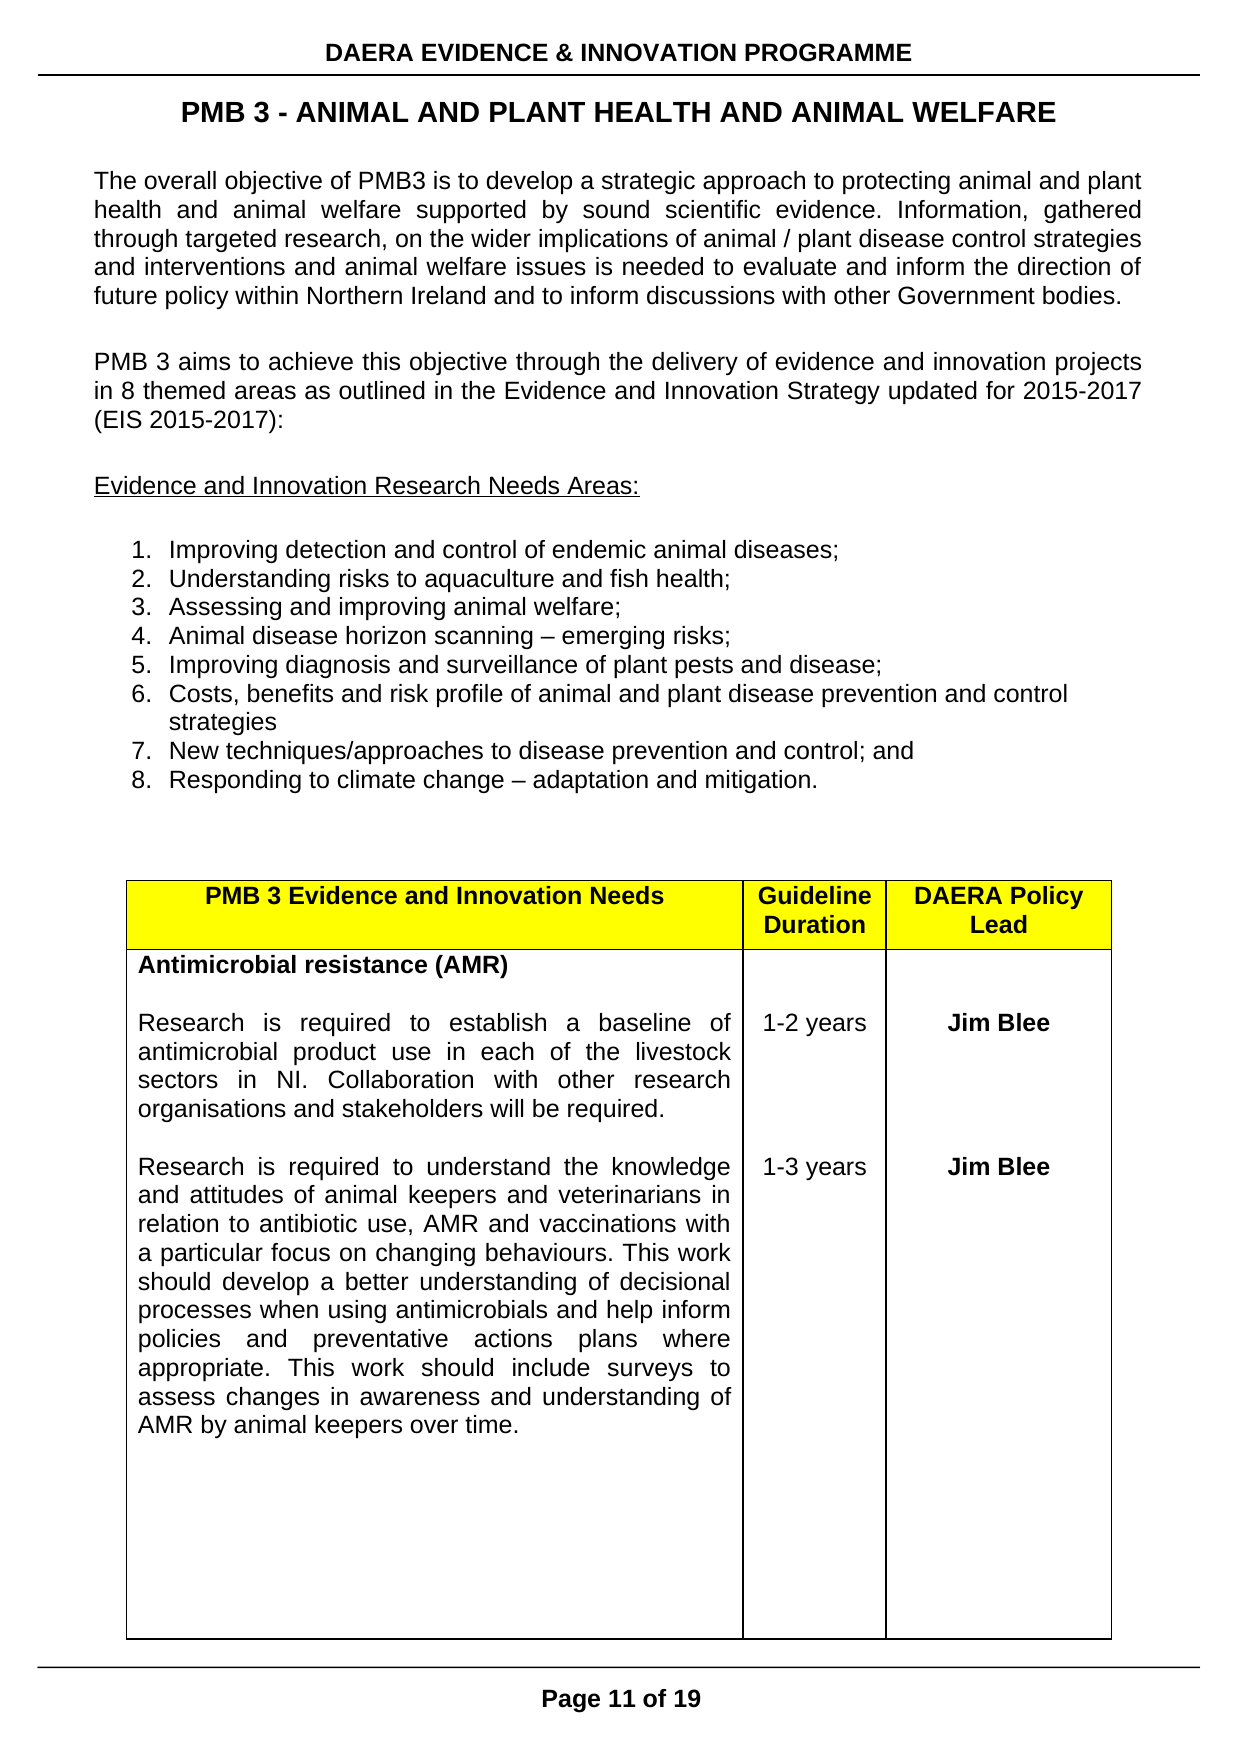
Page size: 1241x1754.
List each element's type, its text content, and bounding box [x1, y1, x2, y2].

text PMB 3 - ANIMAL AND PLANT HEALTH AND ANIMAL WELFARE [94, 95, 1144, 128]
list Assessing and improving animal welfare; [131, 592, 1144, 621]
table_cell Jim Blee Jim Blee [887, 950, 1111, 1638]
list Improving diagnosis and surveillance of plant pests and disease; [131, 650, 1144, 678]
list Animal disease horizon scanning – emerging risks; [131, 621, 1144, 650]
list Understanding risks to aquaculture and fish health; [131, 563, 1144, 592]
table_cell Antimicrobial resistance (AMR) Research is required to establish a baseline of antimicrobial product use in each of the livestock sectors in NI. Collaboration with other research organisations and stakeholders will be required. Research is required to understand the knowledge and attitudes of animal keepers and veterinarians in relation to antibiotic use, AMR and vaccinations with a particular focus on changing behaviours. This work should develop a better understanding of decisional processes when using antimicrobials and help inform policies and preventative actions plans where appropriate. This work should include surveys to assess changes in awareness and understanding of AMR by animal keepers over time. [127, 950, 742, 1638]
list Improving detection and control of endemic animal diseases; [131, 535, 1144, 563]
text Evidence and Innovation Research Needs Areas: [94, 471, 1144, 500]
table_cell 1-2 years 1-3 years [744, 950, 885, 1638]
table_header Guideline Duration [744, 881, 885, 949]
table_header PMB 3 Evidence and Innovation Needs [127, 881, 742, 949]
list Responding to climate change – adaptation and mitigation. [131, 765, 1144, 793]
list Costs, benefits and risk profile of animal and plant disease prevention and control strategies [131, 678, 1144, 736]
text PMB 3 aims to achieve this objective through the delivery of evidence and innovation projects in 8 themed areas as outlined in the Evidence and Innovation Strategy updated for 2015-2017 (EIS 2015-2017): [94, 347, 1144, 433]
list New techniques/approaches to disease prevention and control; and [131, 736, 1144, 765]
table_header DAERA Policy Lead [887, 881, 1111, 949]
text The overall objective of PMB3 is to develop a strategic approach to protecting animal and plant health and animal welfare supported by sound scientific evidence. Information, gathered through targeted research, on the wider implications of animal / plant disease control strategies and interventions and animal welfare issues is needed to evaluate and inform the direction of future policy within Northern Ireland and to inform discussions with other Government bodies. [94, 166, 1144, 310]
